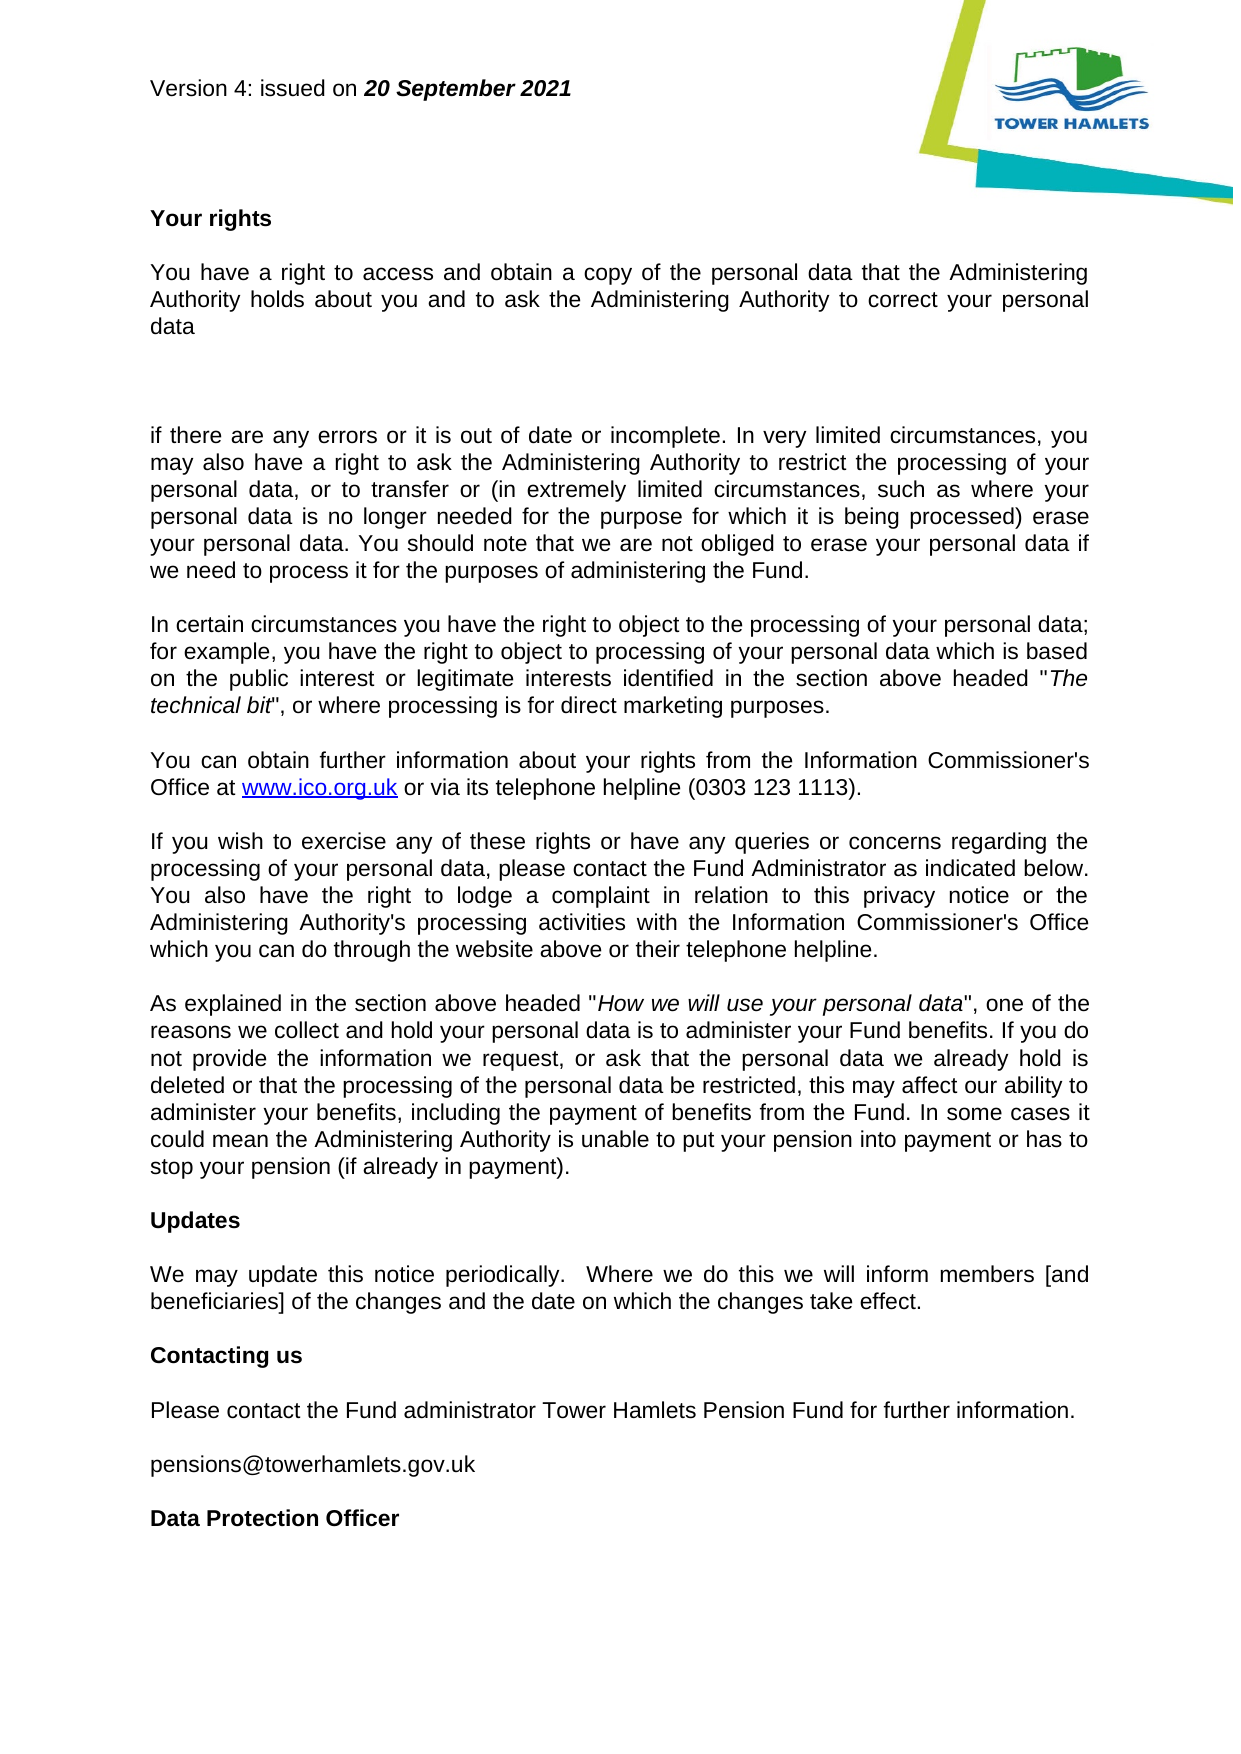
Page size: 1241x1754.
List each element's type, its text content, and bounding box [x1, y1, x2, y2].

text In certain circumstances you have the right to object to the processing of your personal data; for example, you have the right to object to processing of your personal data which is based on the public interest or legitimate interests identified in the section above headed "The technical bit", or where processing is for direct marketing purposes. [150, 610, 1090, 719]
text As explained in the section above headed "How we will use your personal data", one of the reasons we collect and hold your personal data is to administer your Fund benefits. If you do not provide the information we request, or ask that the personal data we already hold is deleted or that the processing of the personal data be restricted, this may affect our ability to administer your benefits, including the payment of benefits from the Fund. In some cases it could mean the Administering Authority is unable to put your pension into payment or has to stop your pension (if already in payment). [150, 989, 1090, 1179]
text You can obtain further information about your rights from the Information Commissioner's Office at www.ico.org.uk or via its telephone helpline (0303 123 1113). [150, 746, 1090, 800]
text Your rights [150, 204, 1090, 231]
text if there are any errors or it is out of date or incomplete. In very limited circumstances, you may also have a right to ask the Administering Authority to restrict the processing of your personal data, or to transfer or (in extremely limited circumstances, such as where your personal data is no longer needed for the purpose for which it is being processed) erase your personal data. You should note that we are not obliged to erase your personal data if we need to process it for the purposes of administering the Fund. [150, 421, 1090, 583]
text pensions@towerhamlets.gov.uk [150, 1450, 1090, 1477]
text Updates [150, 1206, 1090, 1233]
text If you wish to exercise any of these rights or have any queries or concerns regarding the processing of your personal data, please contact the Fund Administrator as indicated below. You also have the right to lodge a complaint in relation to this privacy notice or the Administering Authority's processing activities with the Information Commissioner's Office which you can do through the website above or their telephone helpline. [150, 827, 1090, 962]
text Contacting us [150, 1342, 1090, 1369]
text Data Protection Officer [150, 1504, 1090, 1531]
text You have a right to access and obtain a copy of the personal data that the Administering Authority holds about you and to ask the Administering Authority to correct your personal data [150, 258, 1090, 339]
text Please contact the Fund administrator Tower Hamlets Pension Fund for further information. [150, 1396, 1090, 1423]
text We may update this notice periodically. Where we do this we will inform members [and beneficiaries] of the changes and the date on which the changes take effect. [150, 1260, 1090, 1314]
picture [0, 0, 1233, 207]
